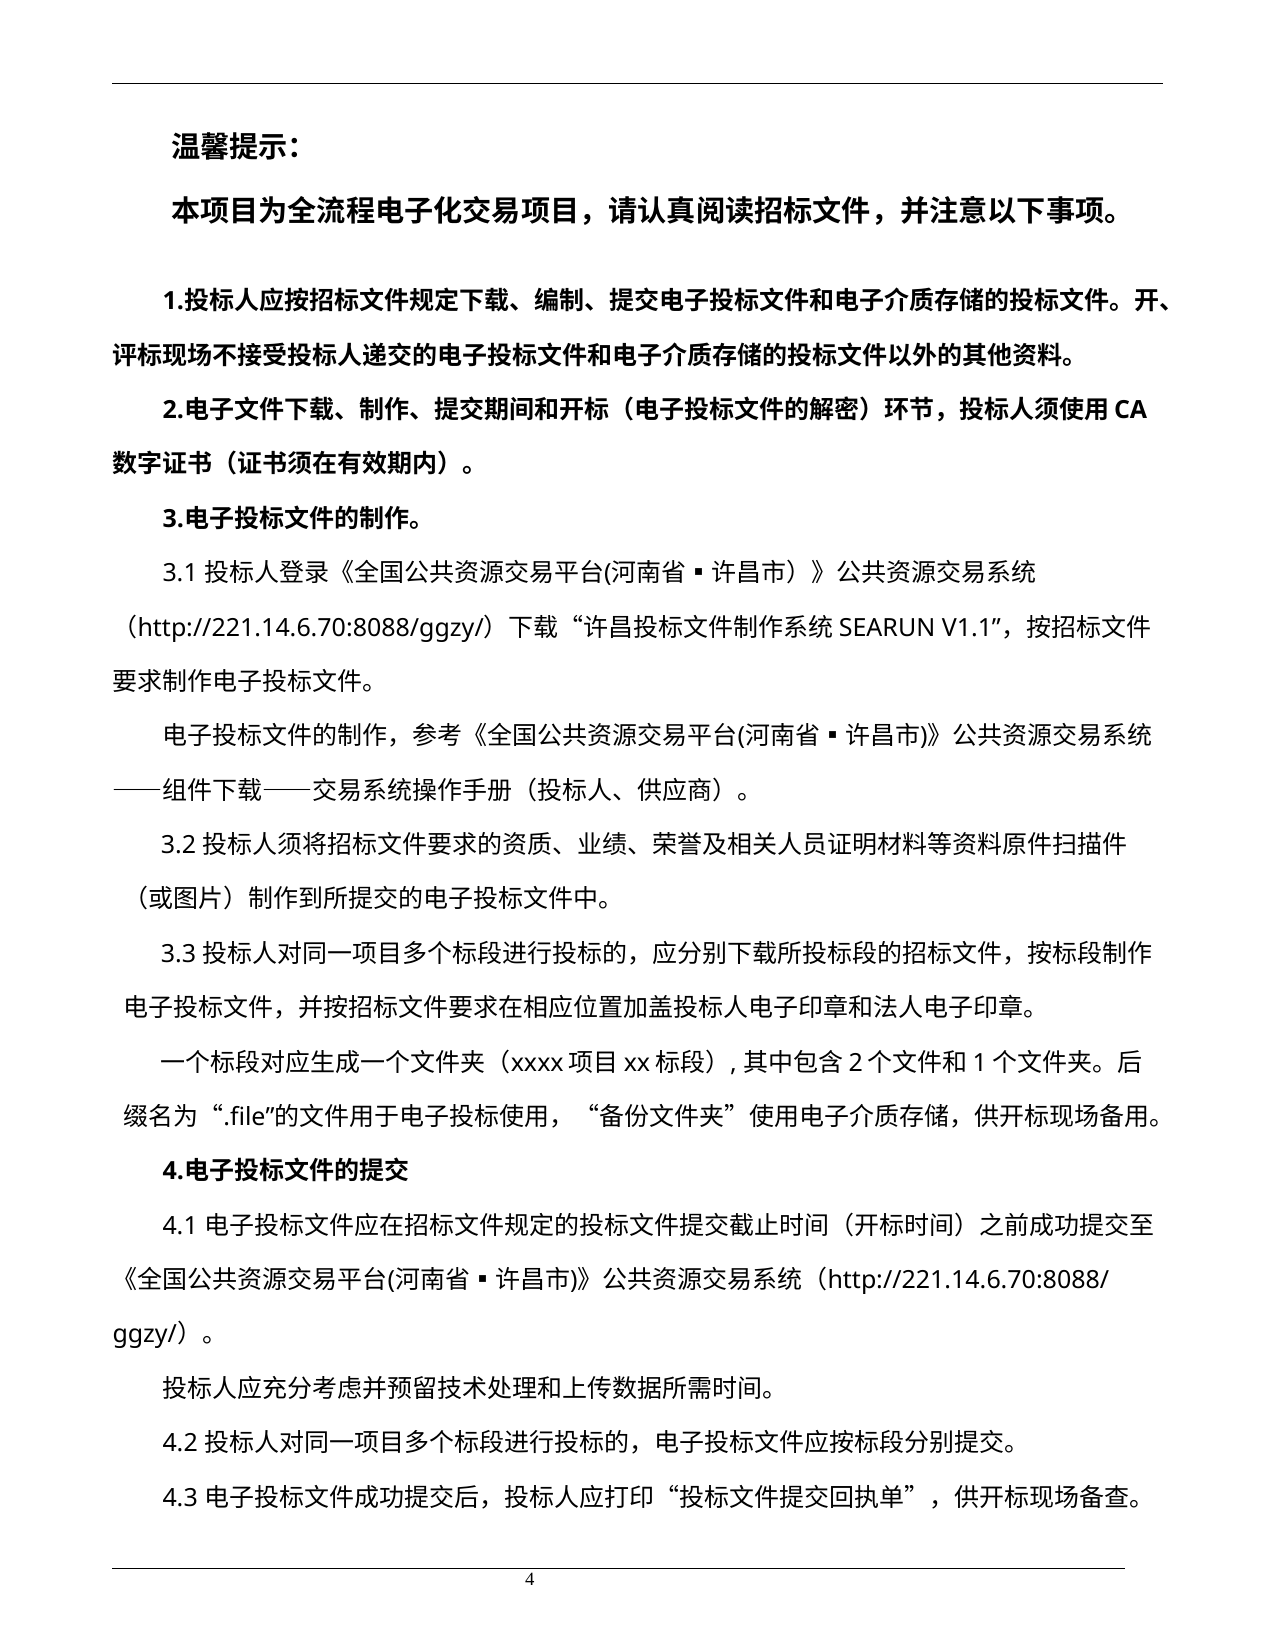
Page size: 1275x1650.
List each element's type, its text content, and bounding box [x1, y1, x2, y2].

text 3.1 投标人登录《全国公共资源交易平台(河南省▪许昌市）》公共资源交易系统（http://221.14.6.70:8088/ggzy/）下载“许昌投标文件制作系统SEARUN V1.1”，按招标文件要求制作电子投标文件。 [112, 553, 1163, 698]
text 3.2 投标人须将招标文件要求的资质、业绩、荣誉及相关人员证明材料等资料原件扫描件（或图片）制作到所提交的电子投标文件中。 [123, 824, 1163, 915]
text 温馨提示： [112, 124, 1163, 166]
text 4.1 电子投标文件应在招标文件规定的投标文件提交截止时间（开标时间）之前成功提交至《全国公共资源交易平台(河南省▪许昌市)》公共资源交易系统（http://221.14.6.70:8088/ggzy/）。 [112, 1205, 1163, 1350]
text 一个标段对应生成一个文件夹（xxxx项目xx标段）, 其中包含2个文件和1个文件夹。后缀名为“.file”的文件用于电子投标使用，“备份文件夹”使用电子介质存储，供开标现场备用。 [123, 1042, 1163, 1133]
text 1.投标人应按招标文件规定下载、编制、提交电子投标文件和电子介质存储的投标文件。开、评标现场不接受投标人递交的电子投标文件和电子介质存储的投标文件以外的其他资料。 [112, 281, 1163, 371]
text 本项目为全流程电子化交易项目，请认真阅读招标文件，并注意以下事项。 [112, 187, 1163, 230]
text 3.电子投标文件的制作。 [112, 498, 1163, 534]
text 4.电子投标文件的提交 [112, 1151, 1163, 1187]
text 电子投标文件的制作，参考《全国公共资源交易平台(河南省▪许昌市)》公共资源交易系统——组件下载——交易系统操作手册（投标人、供应商）。 [112, 716, 1163, 806]
text 4.3 电子投标文件成功提交后，投标人应打印“投标文件提交回执单”，供开标现场备查。 [112, 1477, 1163, 1513]
text 3.3 投标人对同一项目多个标段进行投标的，应分别下载所投标段的招标文件，按标段制作电子投标文件，并按招标文件要求在相应位置加盖投标人电子印章和法人电子印章。 [123, 933, 1163, 1024]
text 4.2 投标人对同一项目多个标段进行投标的，电子投标文件应按标段分别提交。 [112, 1423, 1163, 1459]
text 投标人应充分考虑并预留技术处理和上传数据所需时间。 [112, 1368, 1163, 1404]
text 2.电子文件下载、制作、提交期间和开标（电子投标文件的解密）环节，投标人须使用CA数字证书（证书须在有效期内）。 [112, 389, 1163, 480]
